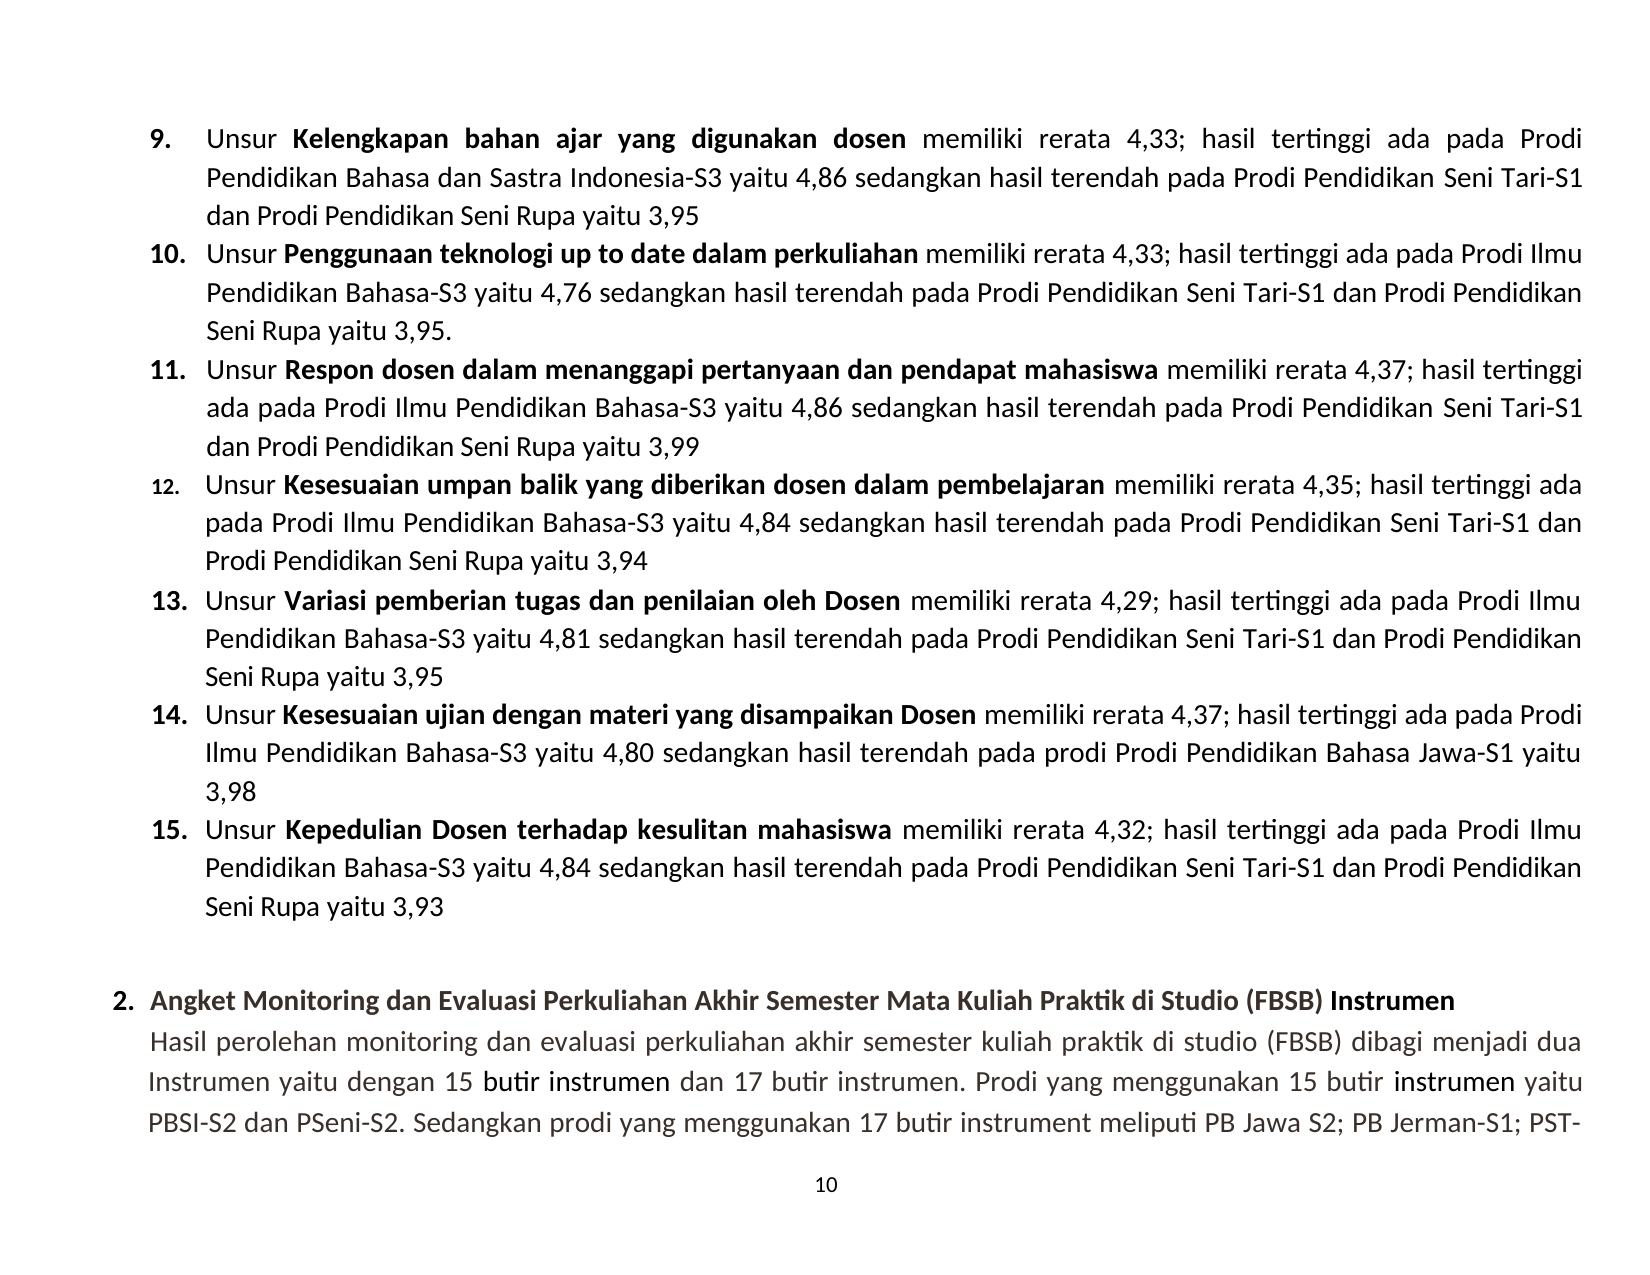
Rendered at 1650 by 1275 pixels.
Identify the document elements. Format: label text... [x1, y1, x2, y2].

list Unsur Respon dosen dalam menanggapi pertanyaan dan pendapat mahasiswa memiliki rerata 4,37; hasil tertinggi ada pada Prodi Ilmu Pendidikan Bahasa-S3 yaitu 4,86 sedangkan hasil terendah pada Prodi Pendidikan Seni Tari-S1 dan Prodi Pendidikan Seni Rupa yaitu 3,99 [149, 351, 1583, 463]
list Unsur Variasi pemberian tugas dan penilaian oleh Dosen memiliki rerata 4,29; hasil tertinggi ada pada Prodi Ilmu Pendidikan Bahasa-S3 yaitu 4,81 sedangkan hasil terendah pada Prodi Pendidikan Seni Tari-S1 dan Prodi Pendidikan Seni Rupa yaitu 3,95 [151, 582, 1582, 693]
list Unsur Kesesuaian ujian dengan materi yang disampaikan Dosen memiliki rerata 4,37; hasil tertinggi ada pada Prodi Ilmu Pendidikan Bahasa-S3 yaitu 4,80 sedangkan hasil terendah pada prodi Prodi Pendidikan Bahasa Jawa-S1 yaitu 3,98 [151, 696, 1583, 808]
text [148, 1023, 1583, 1140]
list Unsur Kesesuaian umpan balik yang diberikan dosen dalam pembelajaran memiliki rerata 4,35; hasil tertinggi ada pada Prodi Ilmu Pendidikan Bahasa-S3 yaitu 4,84 sedangkan hasil terendah pada Prodi Pendidikan Seni Tari-S1 dan Prodi Pendidikan Seni Rupa yaitu 3,94 [151, 466, 1583, 577]
list Unsur Kelengkapan bahan ajar yang digunakan dosen memiliki rerata 4,33; hasil tertinggi ada pada Prodi Pendidikan Bahasa dan Sastra Indonesia-S3 yaitu 4,86 sedangkan hasil terendah pada Prodi Pendidikan Seni Tari-S1 dan Prodi Pendidikan Seni Rupa yaitu 3,95 [149, 120, 1583, 233]
list Unsur Kepedulian Dosen terhadap kesulitan mahasiswa memiliki rerata 4,32; hasil tertinggi ada pada Prodi Ilmu Pendidikan Bahasa-S3 yaitu 4,84 sedangkan hasil terendah pada Prodi Pendidikan Seni Tari-S1 dan Prodi Pendidikan Seni Rupa yaitu 3,93 [151, 811, 1583, 924]
list Unsur Penggunaan teknologi up to date dalam perkuliahan memiliki rerata 4,33; hasil tertinggi ada pada Prodi Ilmu Pendidikan Bahasa-S3 yaitu 4,76 sedangkan hasil terendah pada Prodi Pendidikan Seni Tari-S1 dan Prodi Pendidikan Seni Rupa yaitu 3,95. [149, 236, 1583, 348]
subtitle Angket Monitoring dan Evaluasi Perkuliahan Akhir Semester Mata Kuliah Praktik di Studio (FBSB) Instrumen [112, 982, 1637, 1017]
